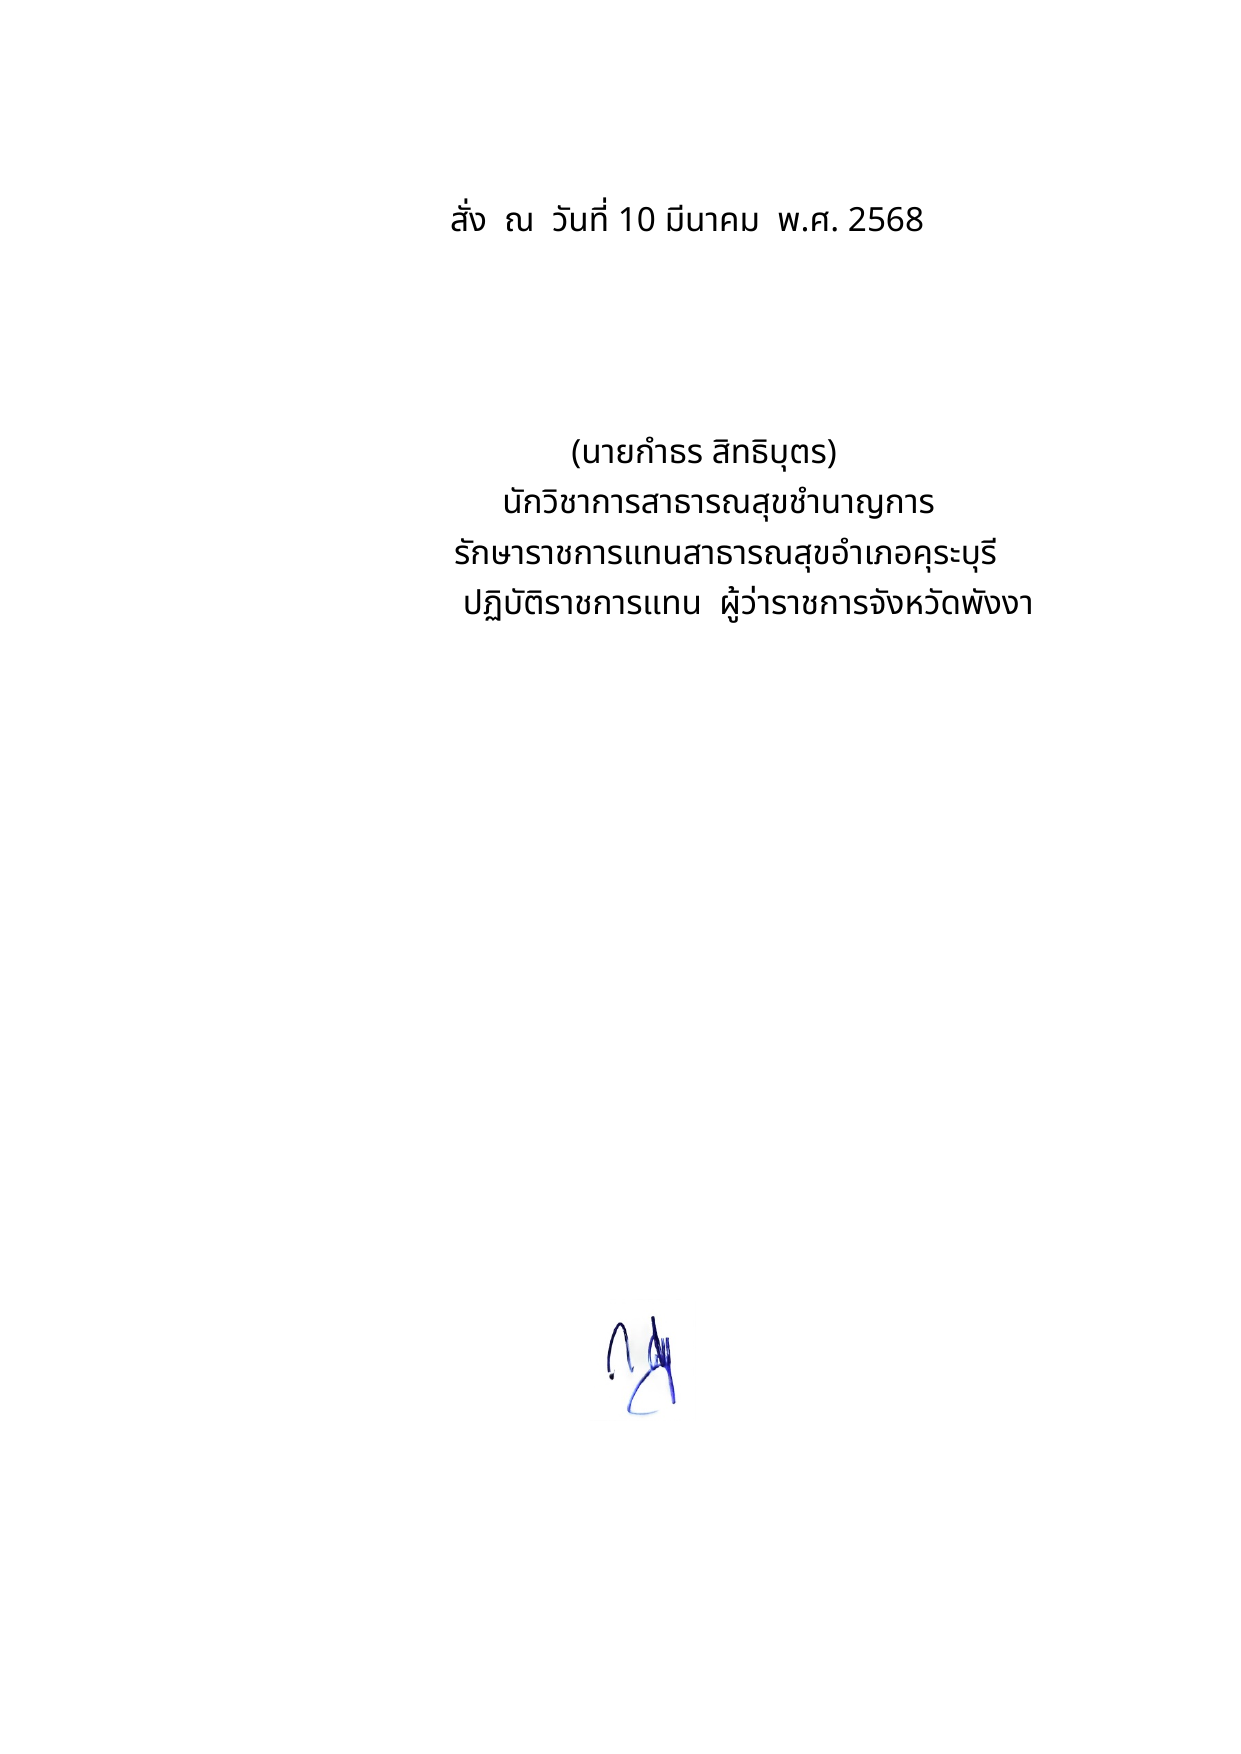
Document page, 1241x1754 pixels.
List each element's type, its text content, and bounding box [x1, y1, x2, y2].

text นักวิชาการสาธารณสุขชำนาญการ [150, 478, 1090, 529]
text รักษาราชการแทนสาธารณสุขอำเภอคุระบุรี [150, 529, 1090, 579]
text ปฏิบัติราชการแทน ผู้ว่าราชการจังหวัดพังงา [150, 579, 1090, 629]
text สั่ง ณ วันที่ 10 มีนาคม พ.ศ. 2568 [150, 195, 1090, 246]
text (นายกำธร สิทธิบุตร) [150, 428, 1090, 478]
picture [588, 1299, 696, 1421]
